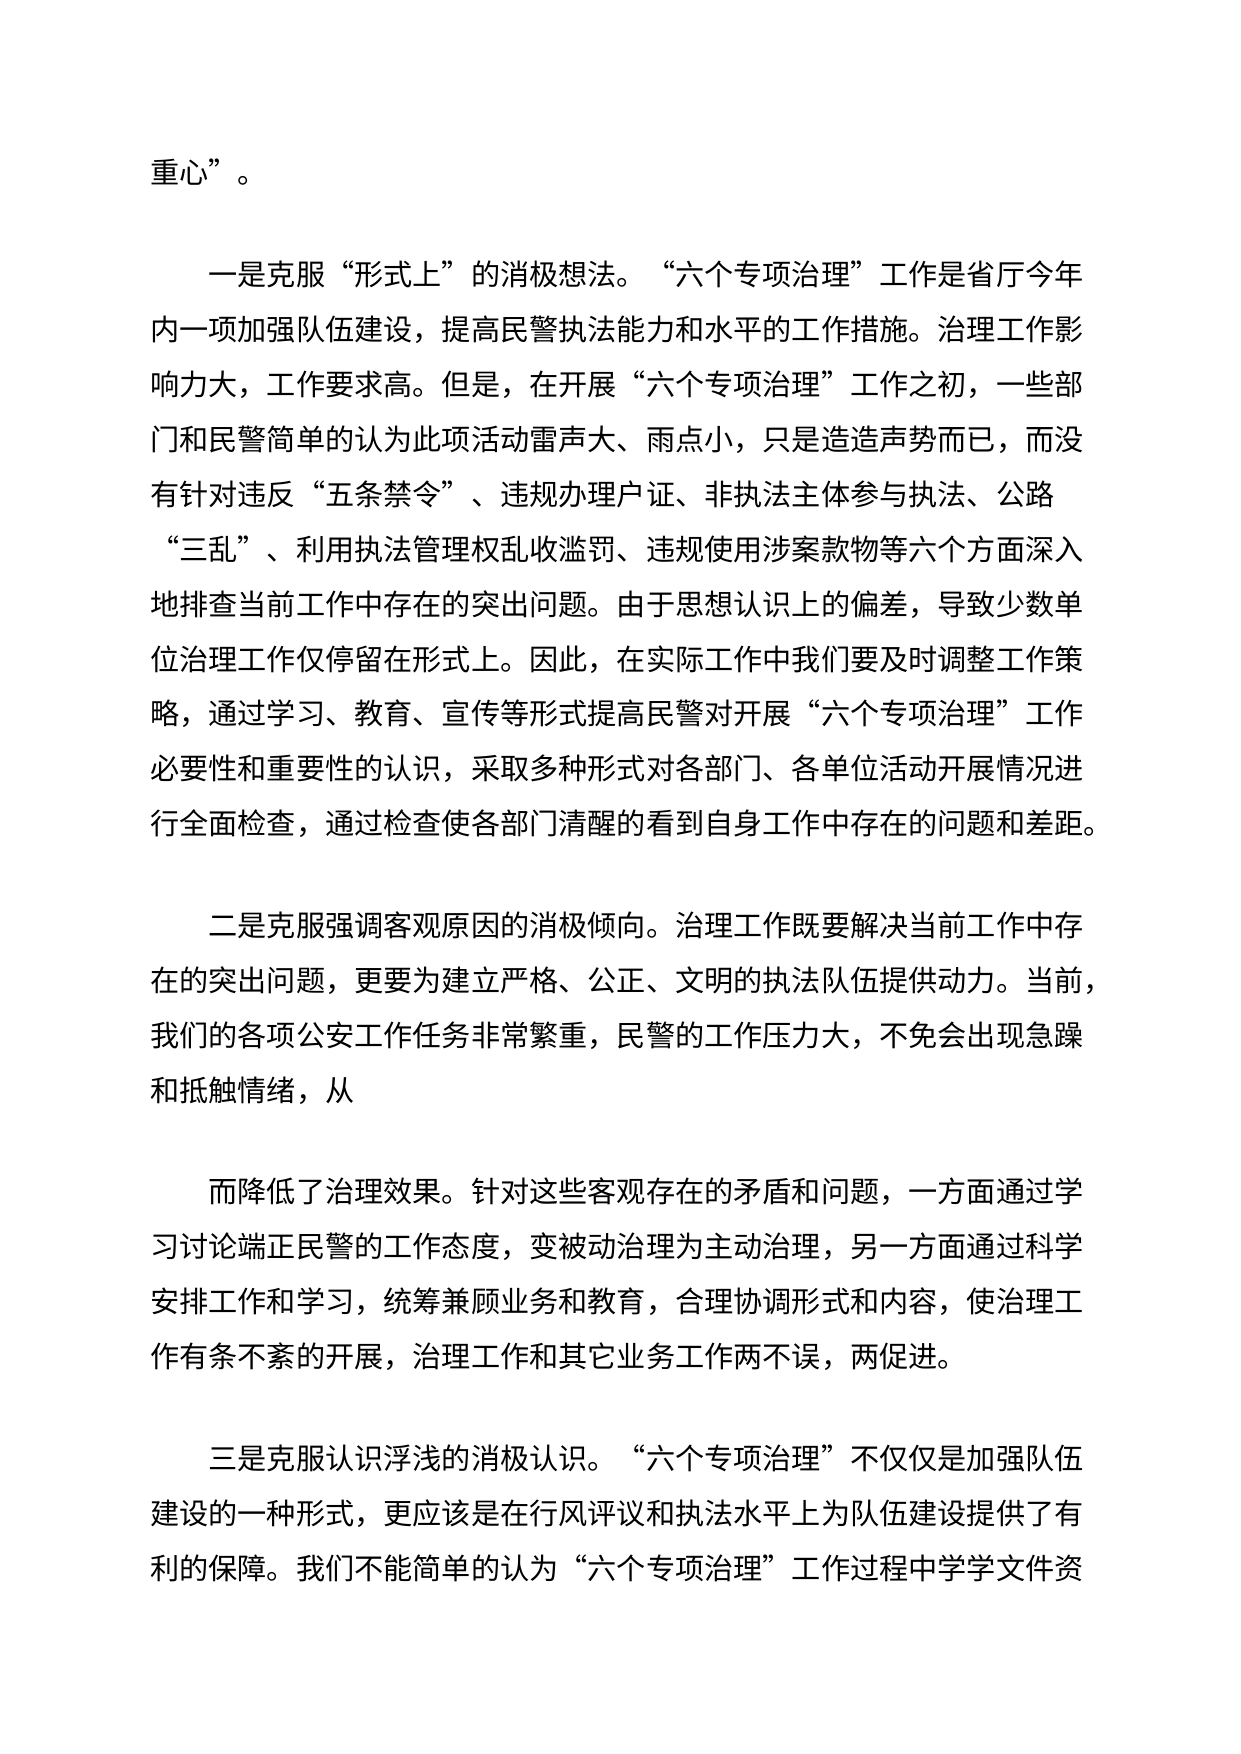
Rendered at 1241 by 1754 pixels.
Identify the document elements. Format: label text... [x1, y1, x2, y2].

text 而降低了治理效果。针对这些客观存在的矛盾和问题，一方面通过学习讨论端正民警的工作态度，变被动治理为主动治理，另一方面通过科学安排工作和学习，统筹兼顾业务和教育，合理协调形式和内容，使治理工作有条不紊的开展，治理工作和其它业务工作两不误，两促进。 [150, 1169, 1090, 1376]
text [150, 1435, 1090, 1587]
text 一是克服“形式上”的消极想法。“六个专项治理”工作是省厅今年内一项加强队伍建设，提高民警执法能力和水平的工作措施。治理工作影响力大，工作要求高。但是，在开展“六个专项治理”工作之初，一些部门和民警简单的认为此项活动雷声大、雨点小，只是造造声势而已，而没有针对违反“五条禁令”、违规办理户证、非执法主体参与执法、公路“三乱”、利用执法管理权乱收滥罚、违规使用涉案款物等六个方面深入地排查当前工作中存在的突出问题。由于思想认识上的偏差，导致少数单位治理工作仅停留在形式上。因此，在实际工作中我们要及时调整工作策略，通过学习、教育、宣传等形式提高民警对开展“六个专项治理”工作必要性和重要性的认识，采取多种形式对各部门、各单位活动开展情况进行全面检查，通过检查使各部门清醒的看到自身工作中存在的问题和差距。 [150, 252, 1090, 843]
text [150, 150, 1090, 192]
text 二是克服强调客观原因的消极倾向。治理工作既要解决当前工作中存在的突出问题，更要为建立严格、公正、文明的执法队伍提供动力。当前，我们的各项公安工作任务非常繁重，民警的工作压力大，不免会出现急躁和抵触情绪，从 [150, 902, 1090, 1109]
